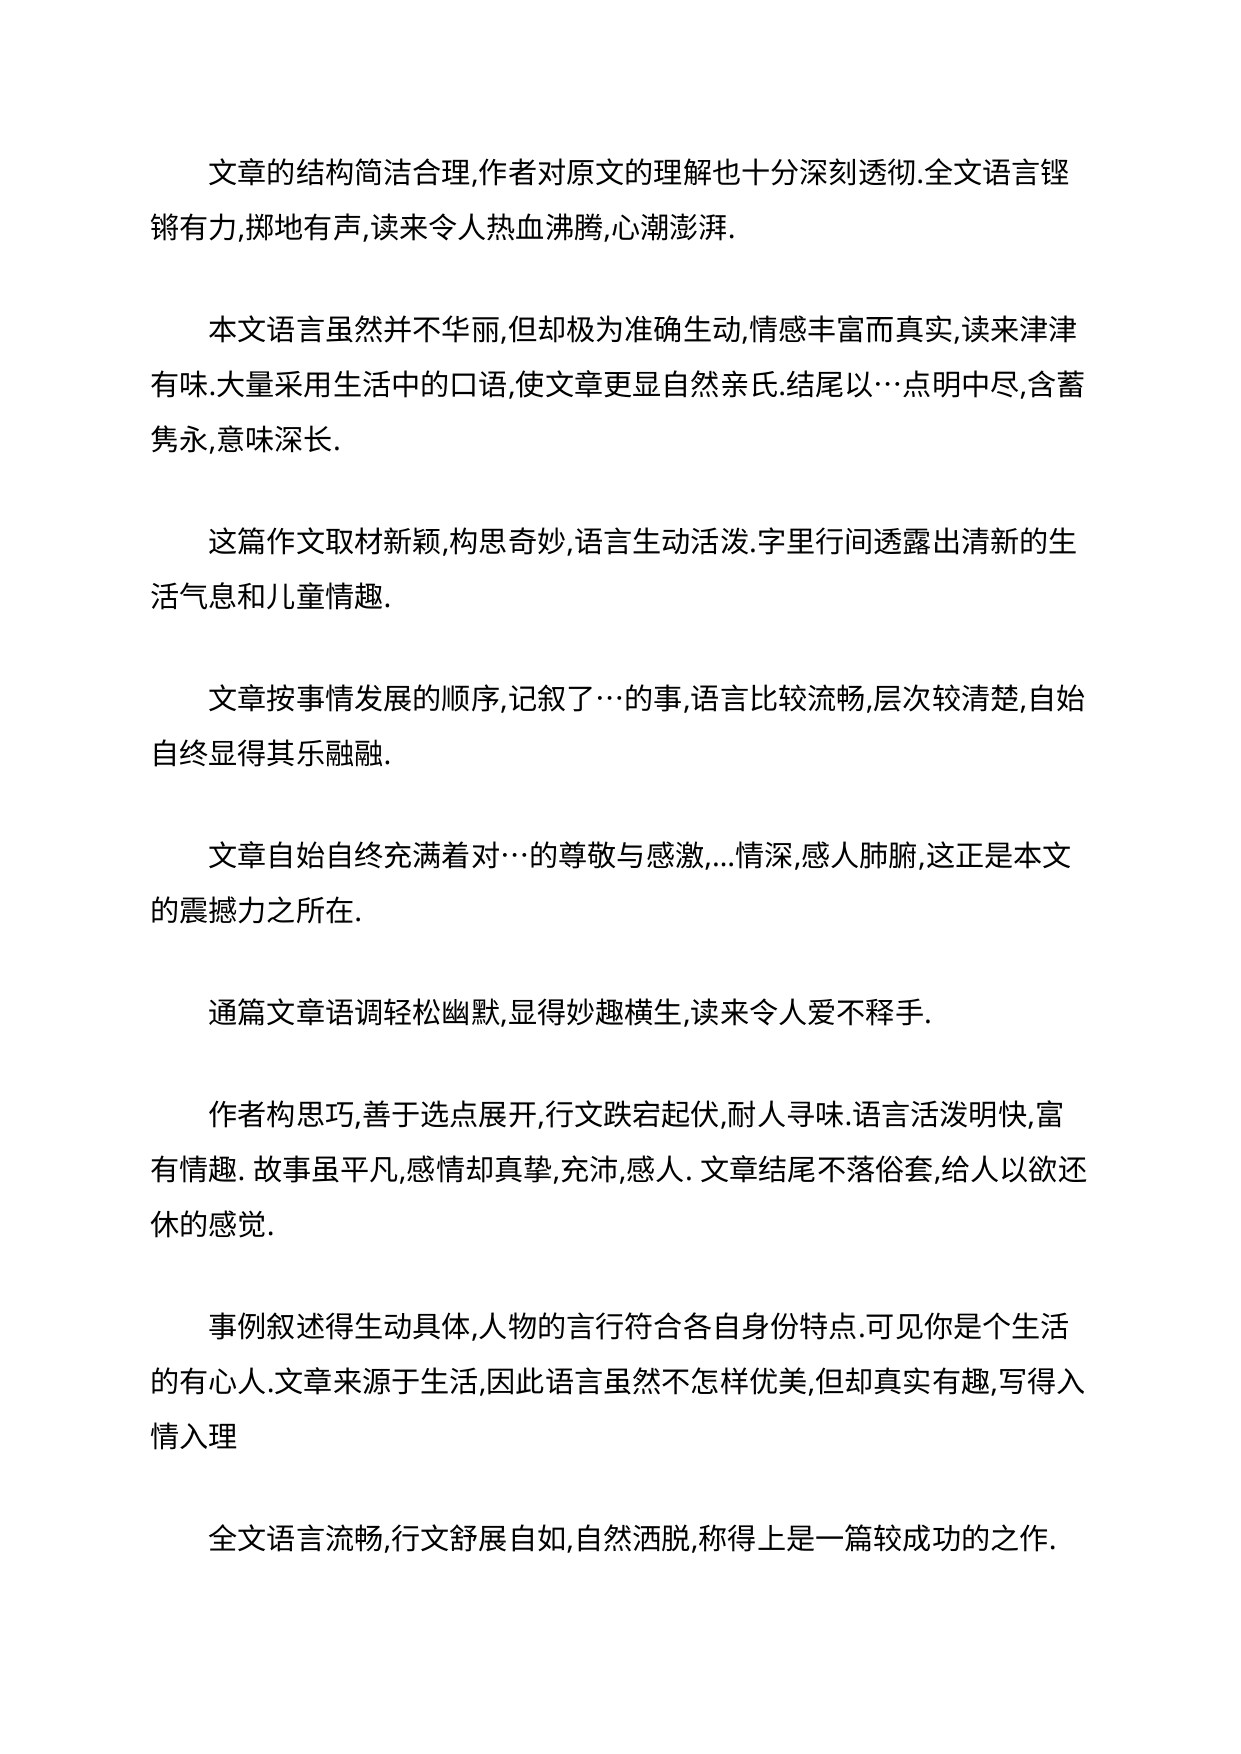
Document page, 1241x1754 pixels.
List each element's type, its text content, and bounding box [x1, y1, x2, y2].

text 全文语言流畅,行文舒展自如,自然洒脱,称得上是一篇较成功的之作. [150, 1516, 1090, 1558]
text 事例叙述得生动具体,人物的言行符合各自身份特点.可见你是个生活的有心人.文章来源于生活,因此语言虽然不怎样优美,但却真实有趣,写得入情入理 [150, 1304, 1090, 1456]
text 文章的结构简洁合理,作者对原文的理解也十分深刻透彻.全文语言铿锵有力,掷地有声,读来令人热血沸腾,心潮澎湃. [150, 150, 1090, 247]
text 通篇文章语调轻松幽默,显得妙趣横生,读来令人爱不释手. [150, 990, 1090, 1032]
text 本文语言虽然并不华丽,但却极为准确生动,情感丰富而真实,读来津津有味.大量采用生活中的口语,使文章更显自然亲氏.结尾以…点明中尽,含蓄隽永,意味深长. [150, 307, 1090, 459]
text 文章按事情发展的顺序,记叙了…的事,语言比较流畅,层次较清楚,自始自终显得其乐融融. [150, 676, 1090, 773]
text 文章自始自终充满着对…的尊敬与感激,…情深,感人肺腑,这正是本文的震撼力之所在. [150, 833, 1090, 930]
text 作者构思巧,善于选点展开,行文跌宕起伏,耐人寻味.语言活泼明快,富有情趣. 故事虽平凡,感情却真挚,充沛,感人. 文章结尾不落俗套,给人以欲还休的感觉. [150, 1092, 1090, 1244]
text 这篇作文取材新颖,构思奇妙,语言生动活泼.字里行间透露出清新的生活气息和儿童情趣. [150, 519, 1090, 616]
